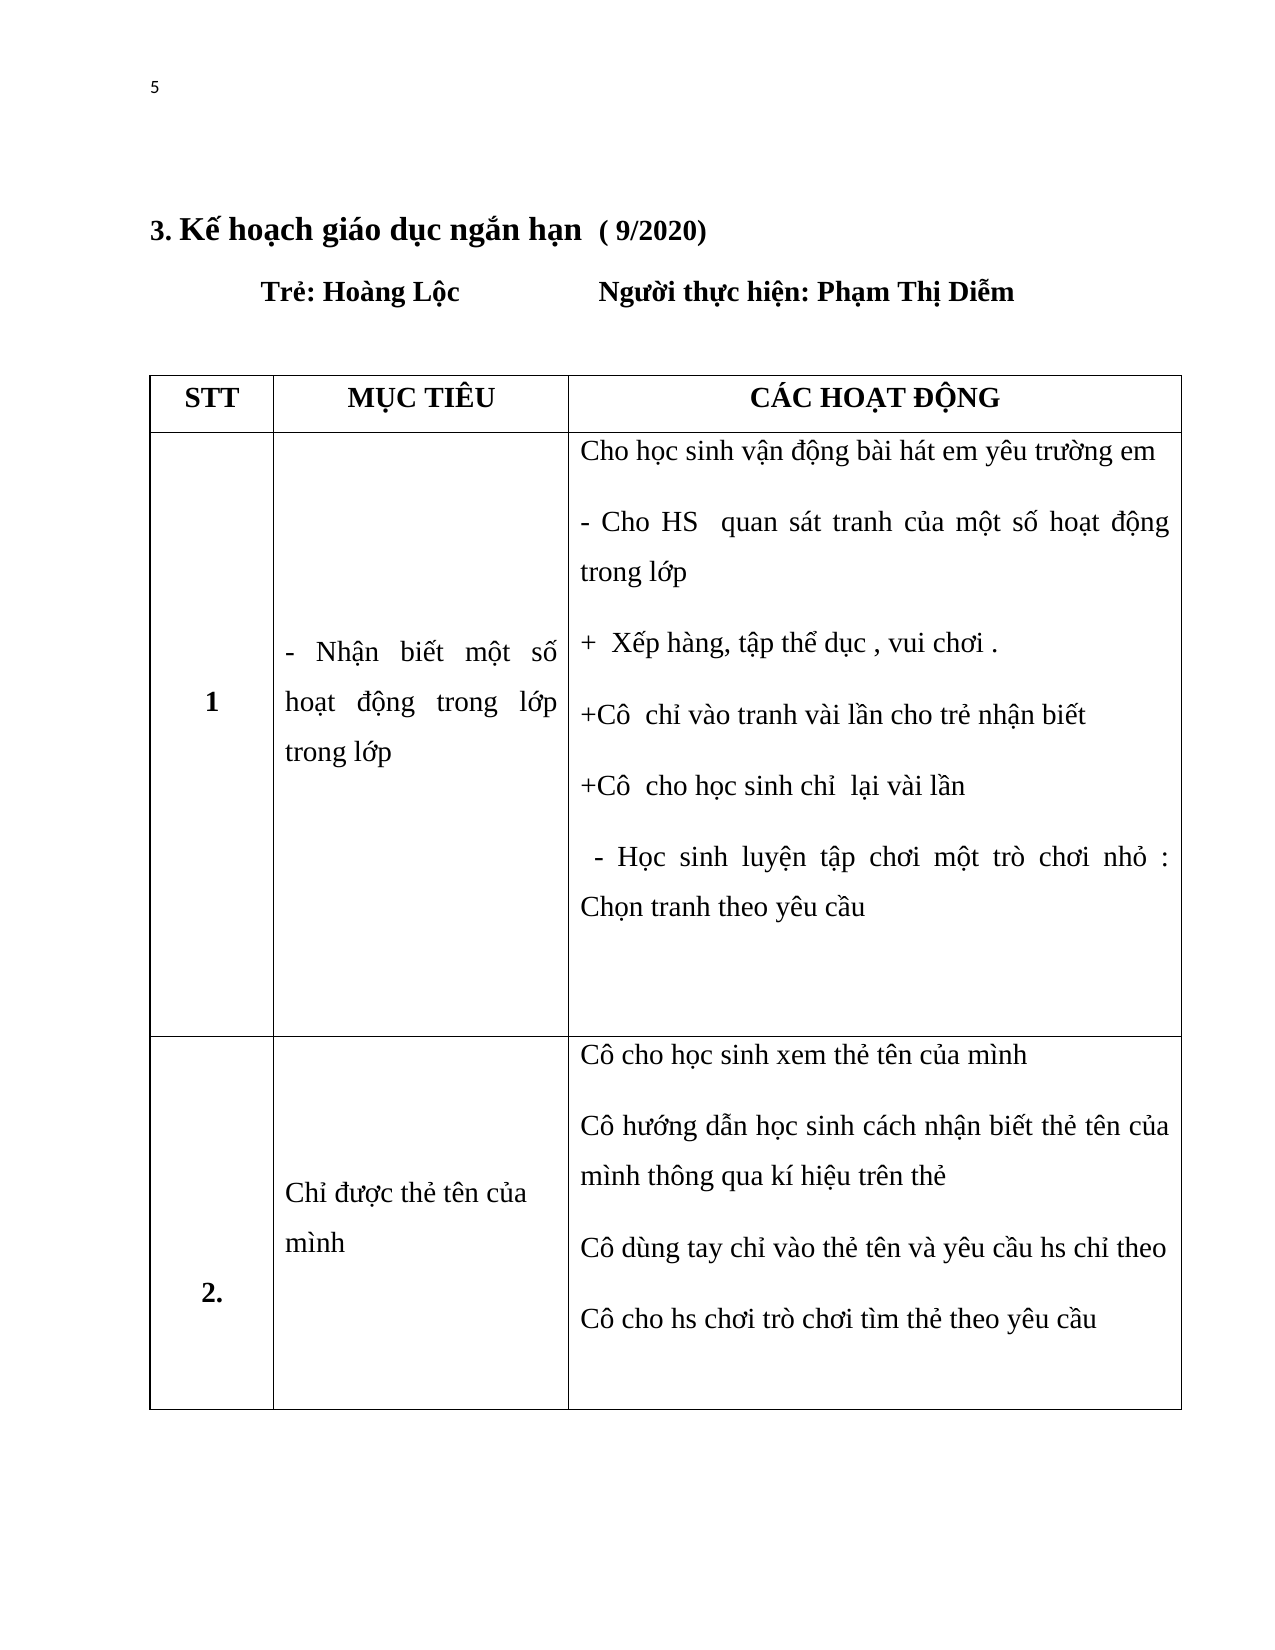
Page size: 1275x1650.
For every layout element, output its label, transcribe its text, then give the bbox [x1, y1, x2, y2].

table_header STT [151, 376, 273, 432]
table_header CÁC HOẠT ĐỘNG [569, 376, 1181, 432]
text 3. Kế hoạch giáo dục ngắn hạn ( 9/2020) [150, 209, 1125, 248]
table_cell - Nhận biết một số hoạt động trong lớp trong lớp [274, 433, 568, 1036]
table_cell 2. [151, 1037, 273, 1409]
table_cell Cô cho học sinh xem thẻ tên của mình Cô hướng dẫn học sinh cách nhận biết thẻ tên của mình thông qua kí hiệu trên thẻ Cô dùng tay chỉ vào thẻ tên và yêu cầu hs chỉ theo Cô cho hs chơi trò chơi tìm thẻ theo yêu cầu [569, 1037, 1181, 1409]
table_header MỤC TIÊU [274, 376, 568, 432]
table_cell Cho học sinh vận động bài hát em yêu trường em - Cho HS quan sát tranh của một số hoạt động trong lớp + Xếp hàng, tập thể dục , vui chơi . +Cô chỉ vào tranh vài lần cho trẻ nhận biết +Cô cho học sinh chỉ lại vài lần - Học sinh luyện tập chơi một trò chơi nhỏ : Chọn tranh theo yêu cầu [569, 433, 1181, 1036]
table_cell 1 [151, 433, 273, 1036]
text Trẻ: Hoàng Lộc Người thực hiện: Phạm Thị Diễm [150, 274, 1125, 308]
table_cell Chỉ được thẻ tên của mình [274, 1037, 568, 1409]
